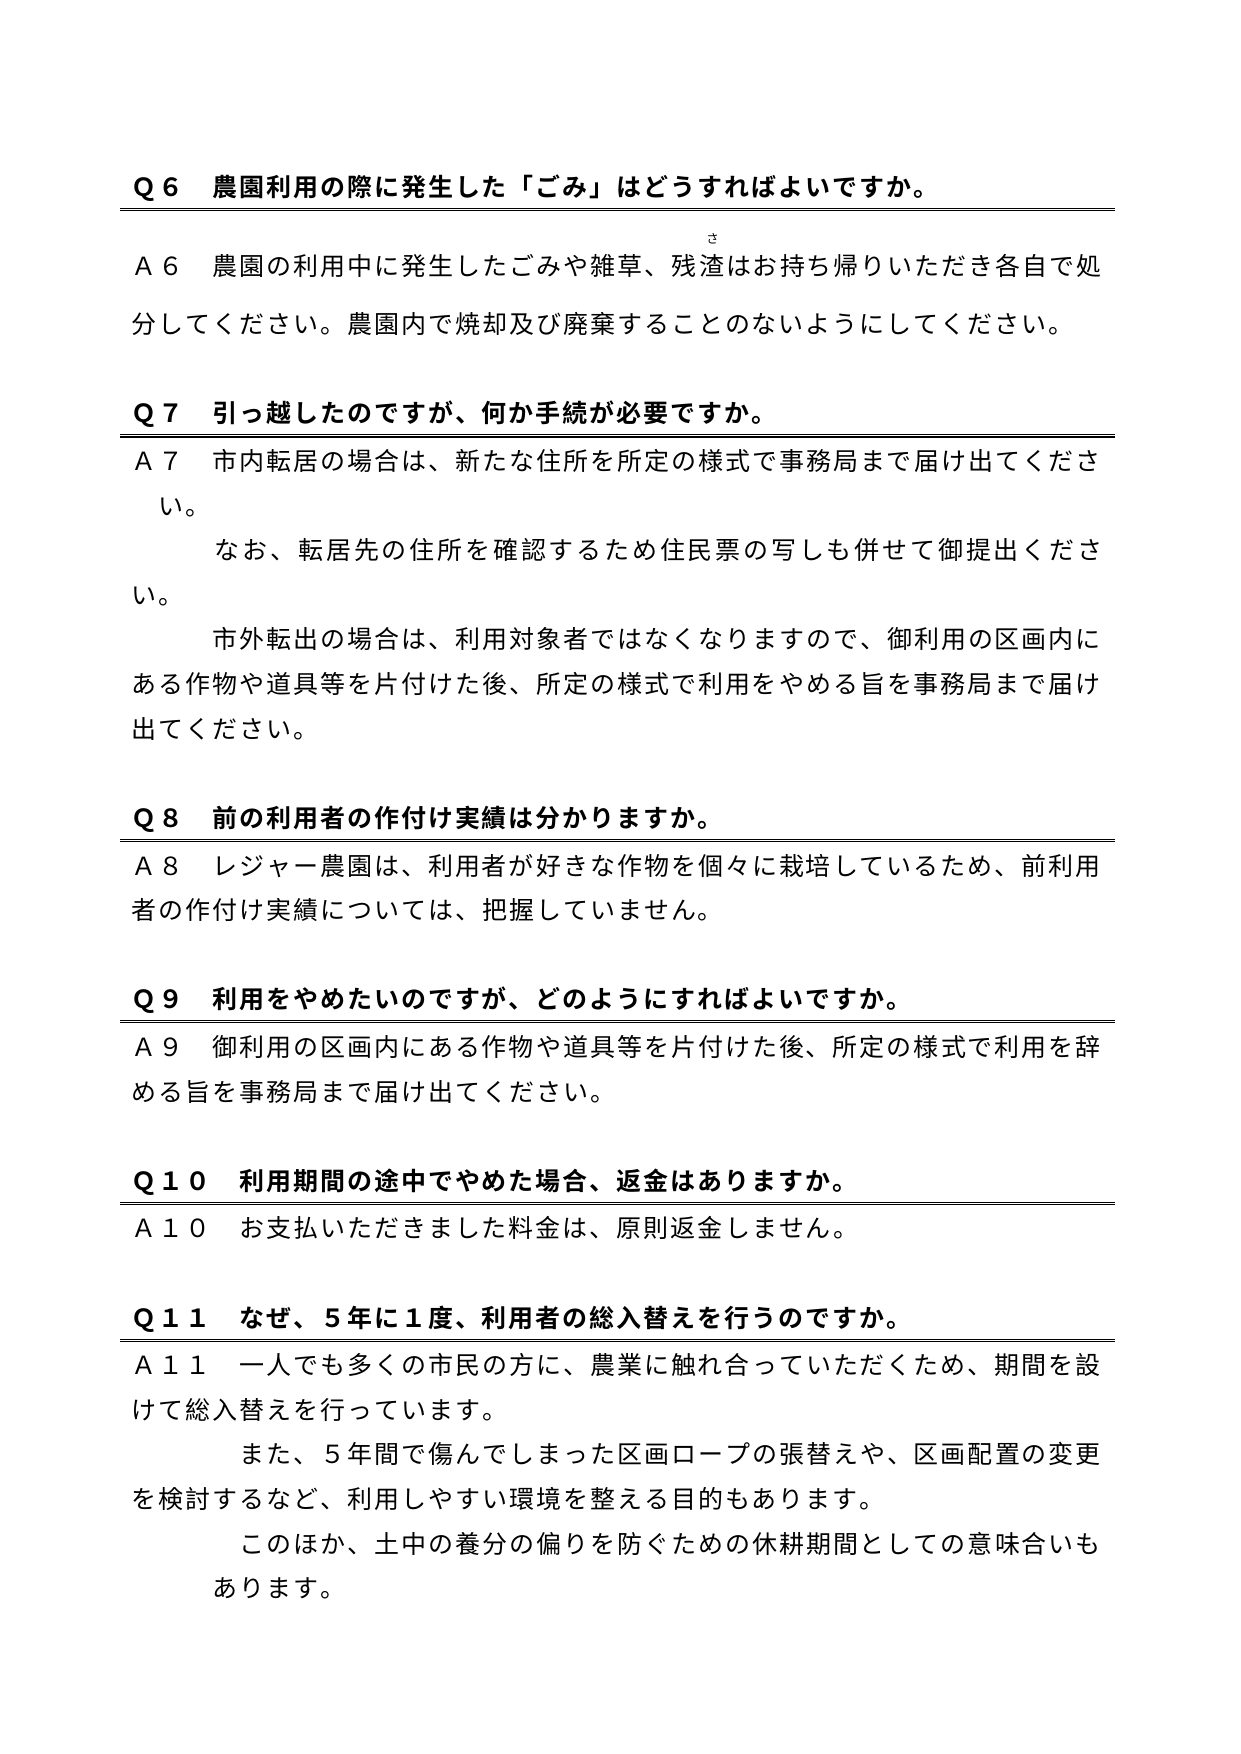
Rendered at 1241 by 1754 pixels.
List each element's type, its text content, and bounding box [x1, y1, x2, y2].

table_header Ｑ７ 引っ越したのですが、何か手続が必要ですか。 [120, 390, 1115, 434]
table_header Ｑ１１ なぜ、５年に１度、利用者の総入替えを行うのですか。 [120, 1294, 1115, 1338]
table_header Ｑ８ 前の利用者の作付け実績は分かりますか。 [120, 794, 1115, 839]
table_cell Ａ９ 御利用の区画内にある作物や道具等を片付けた後、所定の様式で利用を辞める旨を事務局まで届け出てください。 [120, 1023, 1115, 1112]
table_cell Ａ１０ お支払いただきました料金は、原則返金しません。 [120, 1205, 1115, 1249]
table_cell Ａ１１ 一人でも多くの市民の方に、農業に触れ合っていただくため、期間を設けて総入替えを行っています。 また、５年間で傷んでしまった区画ロープの張替えや、区画配置の変更を検討するなど、利用しやすい環境を整える目的もあります。 このほか、土中の養分の偏りを防ぐための休耕期間としての意味合いもあります。 [120, 1342, 1115, 1609]
table_header Ｑ１０ 利用期間の途中でやめた場合、返金はありますか。 [120, 1157, 1115, 1202]
table_cell Ａ６ 農園の利用中に発生したごみや雑草、残はお持ち帰りいただき各自で処分してください。農園内で焼却及び廃棄することのないようにしてください。 [120, 211, 1115, 345]
table_cell Ａ７ 市内転居の場合は、新たな住所を所定の様式で事務局まで届け出てください。 なお、転居先の住所を確認するため住民票の写しも併せて御提出ください。 市外転出の場合は、利用対象者ではなくなりますので、御利用の区画内にある作物や道具等を片付けた後、所定の様式で利用をやめる旨を事務局まで届け出てください。 [120, 438, 1115, 749]
table_header Ｑ６ 農園利用の際に発生した「ごみ」はどうすればよいですか。 [120, 164, 1115, 208]
table_cell Ａ８ レジャー農園は、利用者が好きな作物を個々に栽培しているため、前利用者の作付け実績については、把握していません。 [120, 842, 1115, 931]
table_header Ｑ９ 利用をやめたいのですが、どのようにすればよいですか。 [120, 976, 1115, 1020]
